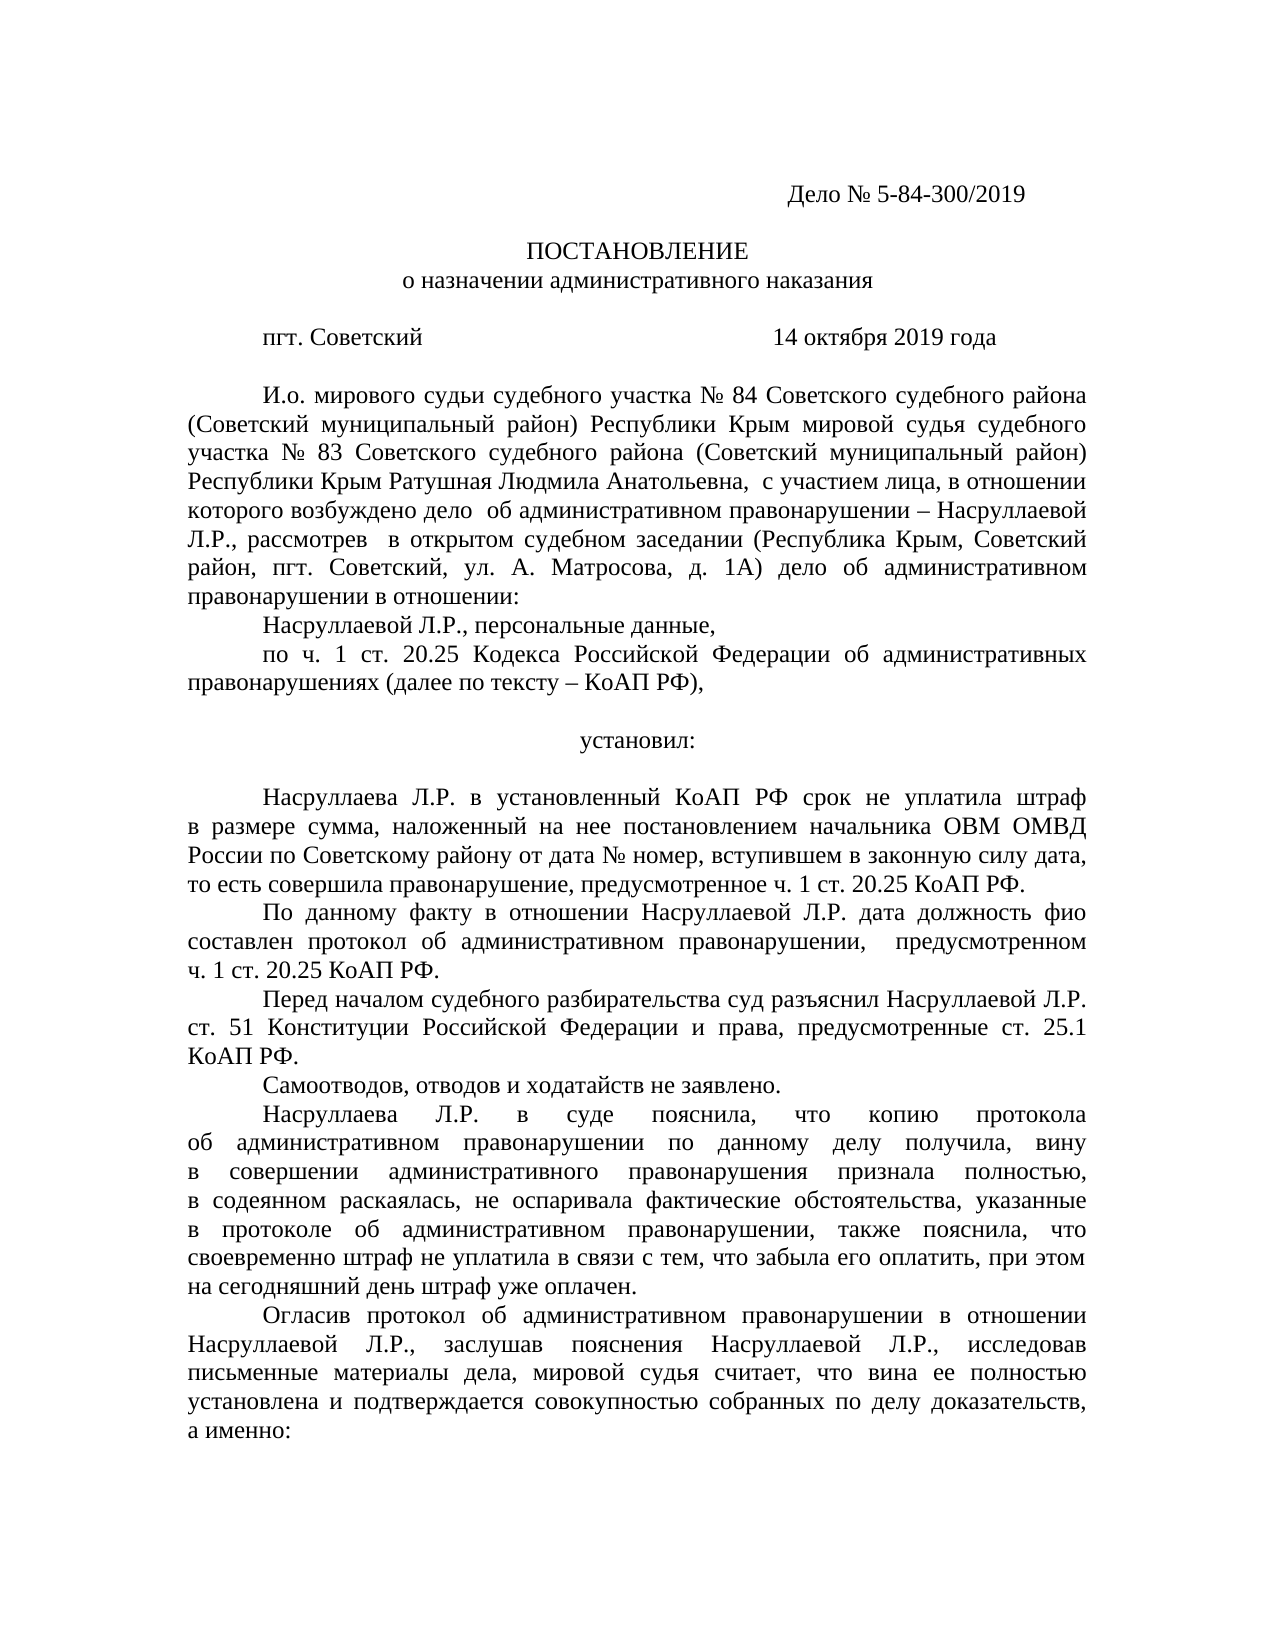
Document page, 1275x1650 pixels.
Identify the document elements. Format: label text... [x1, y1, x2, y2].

text Самоотводов, отводов и ходатайств не заявлено. [187, 1070, 1087, 1099]
text ПОСТАНОВЛЕНИЕ [187, 236, 1087, 265]
text Насруллаева Л.Р. в суде пояснила, что копию протокола об административном правонарушении по данному делу получила, вину в совершении административного правонарушения признала полностью, в содеянном раскаялась, не оспаривала фактические обстоятельства, указанные в протоколе об административном правонарушении, также пояснила, что своевременно штраф не уплатила в связи с тем, что забыла его оплатить, при этом на сегодняшний день штраф уже оплачен. [187, 1099, 1087, 1300]
text по ч. 1 ст. 20.25 Кодекса Российской Федерации об административных правонарушениях (далее по тексту – КоАП РФ), [187, 639, 1087, 696]
text Дело № 5-84-300/2019 [712, 179, 1087, 207]
text пгт. Советский 14 октября 2019 года [187, 322, 1087, 351]
text Насруллаева Л.Р. в установленный КоАП РФ срок не уплатила штраф в размере сумма, наложенный на нее постановлением начальника ОВМ ОМВД России по Советскому району от дата № номер, вступившем в законную силу дата, то есть совершила правонарушение, предусмотренное ч. 1 ст. 20.25 КоАП РФ. [187, 782, 1087, 897]
text о назначении административного наказания [187, 265, 1087, 294]
text И.о. мирового судьи судебного участка № 84 Советского судебного района (Советский муниципальный район) Республики Крым мировой судья судебного участка № 83 Советского судебного района (Советский муниципальный район) Республики Крым Ратушная Людмила Анатольевна, с участием лица, в отношении которого возбуждено дело об административном правонарушении – Насруллаевой Л.Р., рассмотрев в открытом судебном заседании (Республика Крым, Советский район, пгт. Советский, ул. А. Матросова, д. 1А) дело об административном правонарушении в отношении: [187, 380, 1087, 610]
text Огласив протокол об административном правонарушении в отношении Насруллаевой Л.Р., заслушав пояснения Насруллаевой Л.Р., исследовав письменные материалы дела, мировой судья считает, что вина ее полностью установлена и подтверждается совокупностью собранных по делу доказательств, а именно: [187, 1300, 1087, 1444]
text Насруллаевой Л.Р., персональные данные, [187, 610, 1087, 639]
text Перед началом судебного разбирательства суд разъяснил Насруллаевой Л.Р. ст. 51 Конституции Российской Федерации и права, предусмотренные ст. 25.1 КоАП РФ. [187, 984, 1087, 1070]
text По данному факту в отношении Насруллаевой Л.Р. дата должность фио составлен протокол об административном правонарушении, предусмотренном ч. 1 ст. 20.25 КоАП РФ. [187, 897, 1087, 984]
text установил: [187, 725, 1087, 754]
